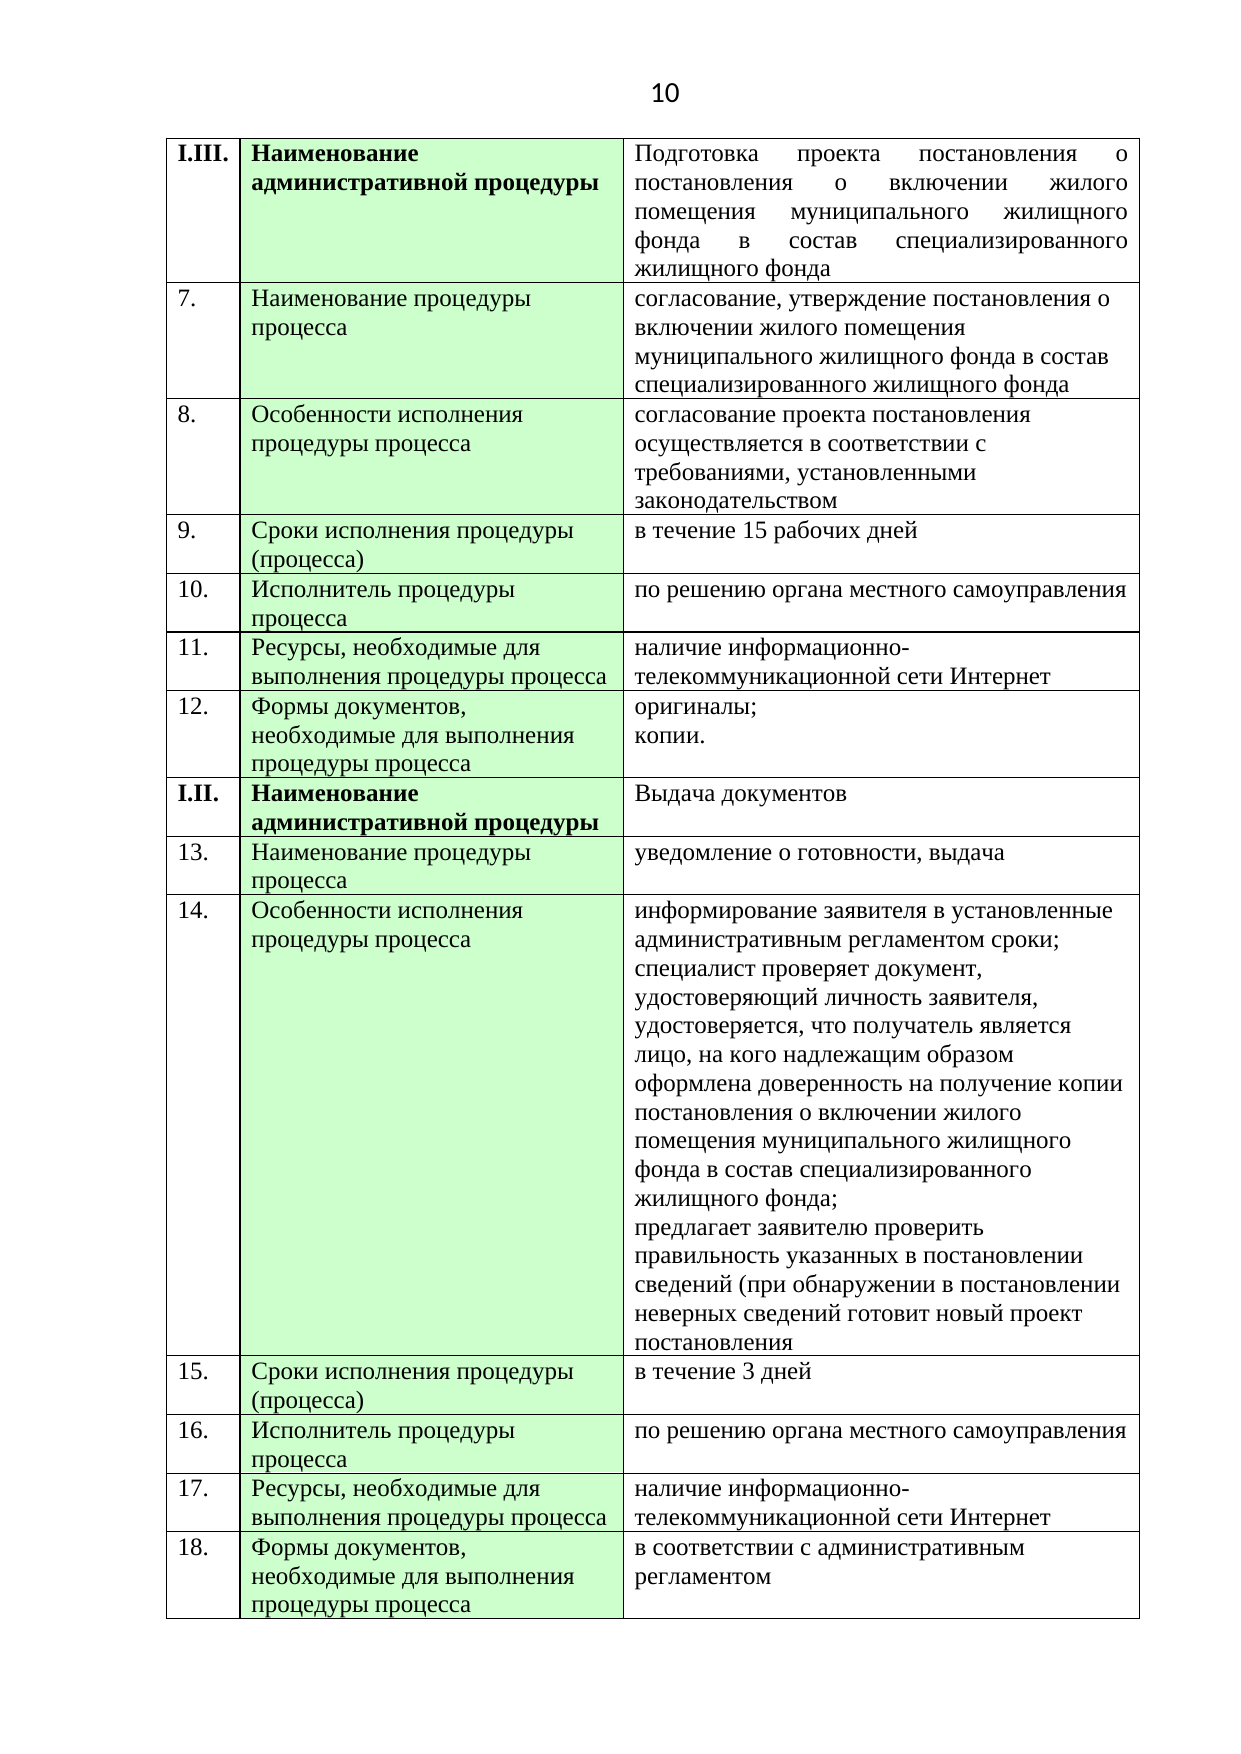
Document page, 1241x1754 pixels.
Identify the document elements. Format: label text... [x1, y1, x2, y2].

table_cell Наименование административной процедуры [241, 139, 623, 282]
table_cell согласование, утверждение постановления о включении жилого помещения муниципального жилищного фонда в состав специализированного жилищного фонда [624, 283, 1139, 398]
table_cell Сроки исполнения процедуры (процесса) [241, 515, 623, 573]
table_cell Формы документов, необходимые для выполнения процедуры процесса [241, 691, 623, 777]
table_cell I.III. [167, 139, 239, 282]
table_cell [167, 1474, 239, 1531]
table_cell по решению органа местного самоуправления [624, 574, 1139, 631]
table_cell Наименование процедуры процесса [241, 837, 623, 894]
table_cell Выдача документов [624, 778, 1139, 836]
table_cell Подготовка проекта постановления о постановления о включении жилого помещения муниципального жилищного фонда в состав специализированного жилищного фонда [624, 139, 1139, 282]
table_cell Исполнитель процедуры процесса [241, 1415, 623, 1472]
table_cell Сроки исполнения процедуры (процесса) [241, 1356, 623, 1414]
table_cell оригиналы; копии. [624, 691, 1139, 777]
table_cell [167, 895, 239, 1355]
table_cell Особенности исполнения процедуры процесса [241, 399, 623, 514]
table_cell [167, 399, 239, 514]
table_cell Ресурсы, необходимые для выполнения процедуры процесса [241, 633, 623, 690]
table_cell [167, 691, 239, 777]
table_cell наличие информационно-телекоммуникационной сети Интернет [624, 1474, 1139, 1531]
table_cell [167, 1532, 239, 1618]
table_cell I.II. [167, 778, 239, 836]
table_cell [167, 574, 239, 631]
table_cell [167, 837, 239, 894]
table_cell уведомление о готовности, выдача [624, 837, 1139, 894]
table_cell согласование проекта постановления осуществляется в соответствии с требованиями, установленными законодательством [624, 399, 1139, 514]
table_cell [167, 515, 239, 573]
table_cell Наименование административной процедуры [241, 778, 623, 836]
table_cell наличие информационно-телекоммуникационной сети Интернет [624, 633, 1139, 690]
table_cell Исполнитель процедуры процесса [241, 574, 623, 631]
table_cell в течение 3 дней [624, 1356, 1139, 1414]
table_cell Наименование процедуры процесса [241, 283, 623, 398]
table_cell Формы документов, необходимые для выполнения процедуры процесса [241, 1532, 623, 1618]
table_cell Особенности исполнения процедуры процесса [241, 895, 623, 1355]
table_cell [167, 633, 239, 690]
table_cell информирование заявителя в установленные административным регламентом сроки; специалист проверяет документ, удостоверяющий личность заявителя, удостоверяется, что получатель является лицо, на кого надлежащим образом оформлена доверенность на получение копии постановления о включении жилого помещения муниципального жилищного фонда в состав специализированного жилищного фонда; предлагает заявителю проверить правильность указанных в постановлении сведений (при обнаружении в постановлении неверных сведений готовит новый проект постановления [624, 895, 1139, 1355]
table_cell в течение 15 рабочих дней [624, 515, 1139, 573]
table_cell [167, 283, 239, 398]
table_cell [167, 1415, 239, 1472]
table_cell [167, 1356, 239, 1414]
table_cell Ресурсы, необходимые для выполнения процедуры процесса [241, 1474, 623, 1531]
table_cell в соответствии с административным регламентом [624, 1532, 1139, 1618]
table_cell по решению органа местного самоуправления [624, 1415, 1139, 1472]
